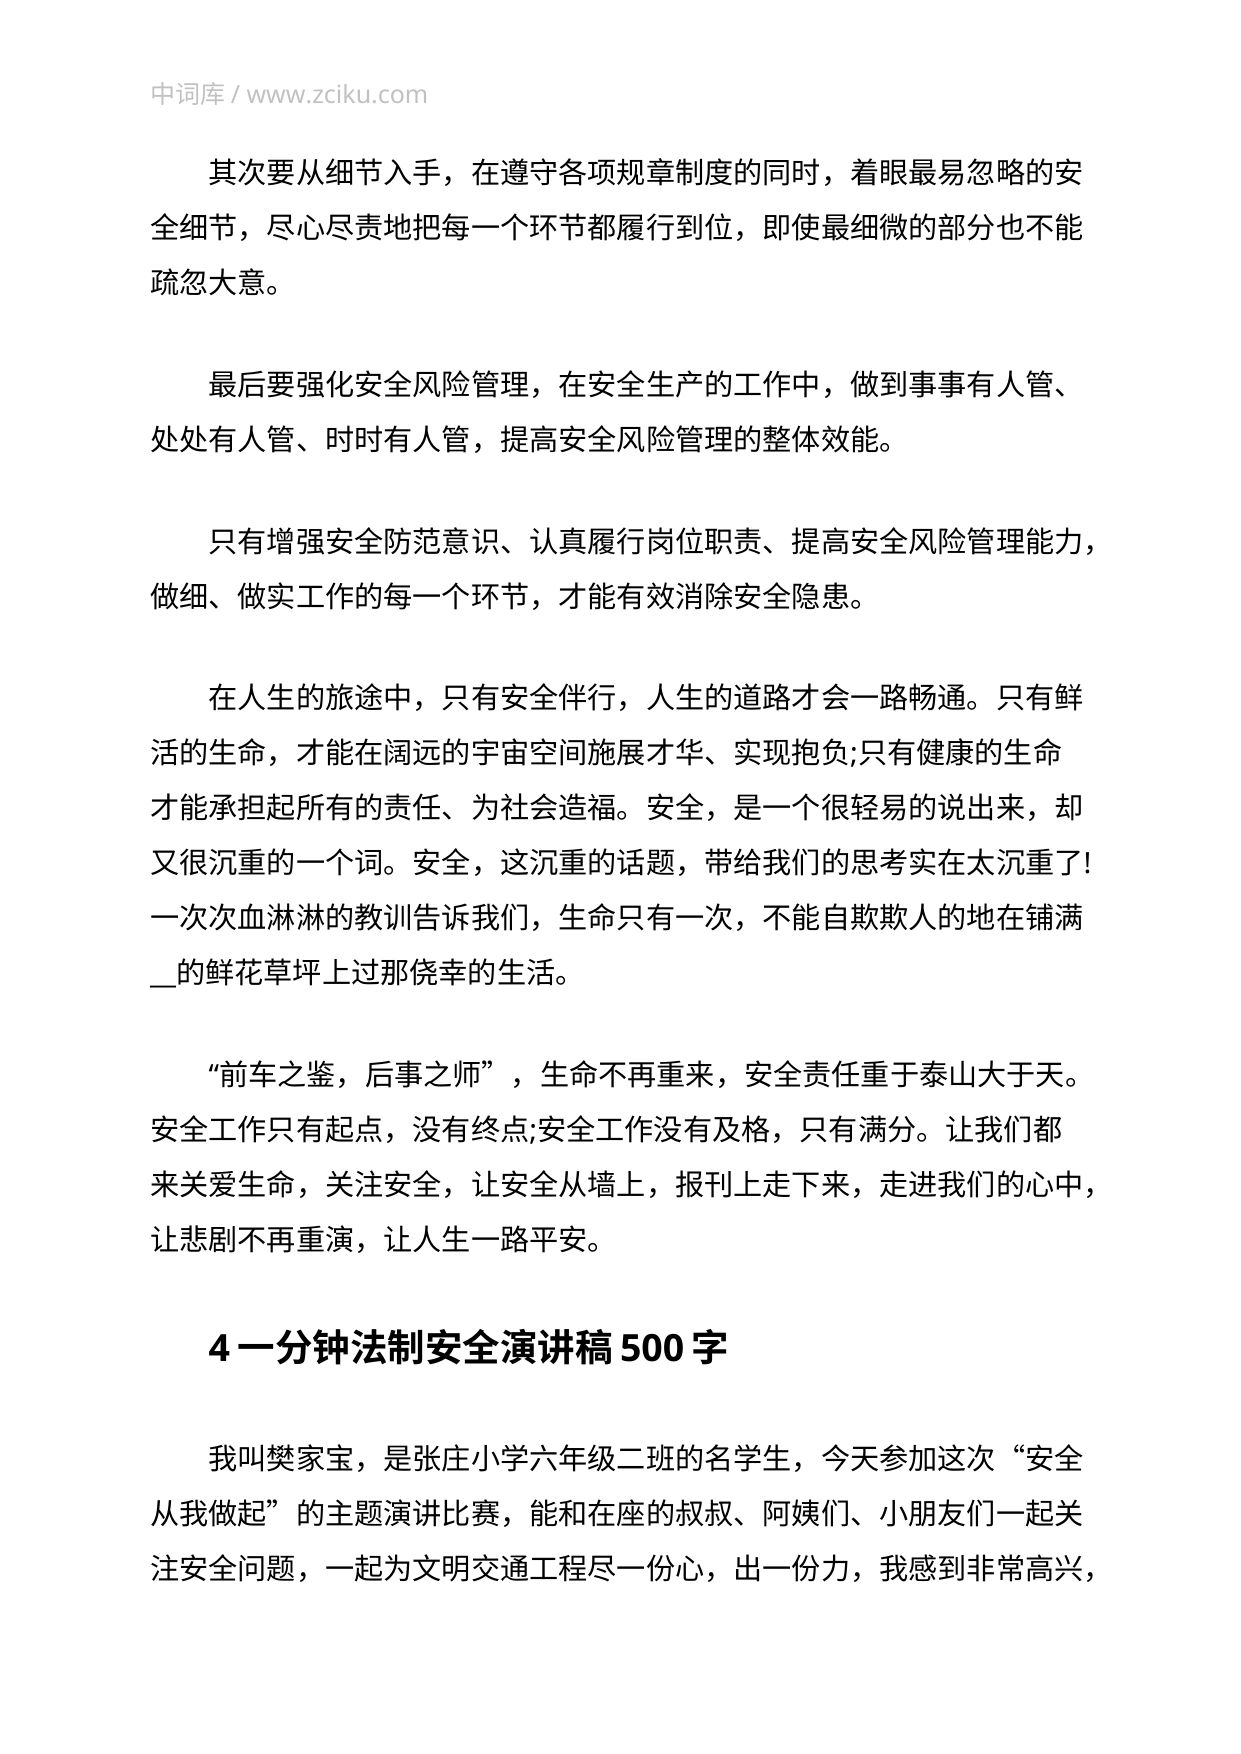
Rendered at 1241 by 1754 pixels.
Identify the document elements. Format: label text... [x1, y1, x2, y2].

text 最后要强化安全风险管理，在安全生产的工作中，做到事事有人管、处处有人管、时时有人管，提高安全风险管理的整体效能。 [150, 362, 1090, 459]
text “前车之鉴，后事之师”，生命不再重来，安全责任重于泰山大于天。安全工作只有起点，没有终点;安全工作没有及格，只有满分。让我们都来关爱生命，关注安全，让安全从墙上，报刊上走下来，走进我们的心中，让悲剧不再重演，让人生一路平安。 [150, 1052, 1090, 1259]
text 只有增强安全防范意识、认真履行岗位职责、提高安全风险管理能力，做细、做实工作的每一个环节，才能有效消除安全隐患。 [150, 518, 1090, 615]
text 在人生的旅途中，只有安全伴行，人生的道路才会一路畅通。只有鲜活的生命，才能在阔远的宇宙空间施展才华、实现抱负;只有健康的生命才能承担起所有的责任、为社会造福。安全，是一个很轻易的说出来，却又很沉重的一个词。安全，这沉重的话题，带给我们的思考实在太沉重了!一次次血淋淋的教训告诉我们，生命只有一次，不能自欺欺人的地在铺满__的鲜花草坪上过那侥幸的生活。 [150, 675, 1090, 992]
text 4一分钟法制安全演讲稿500字 [150, 1318, 1090, 1373]
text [150, 1436, 1090, 1588]
text 其次要从细节入手，在遵守各项规章制度的同时，着眼最易忽略的安全细节，尽心尽责地把每一个环节都履行到位，即使最细微的部分也不能疏忽大意。 [150, 150, 1090, 302]
